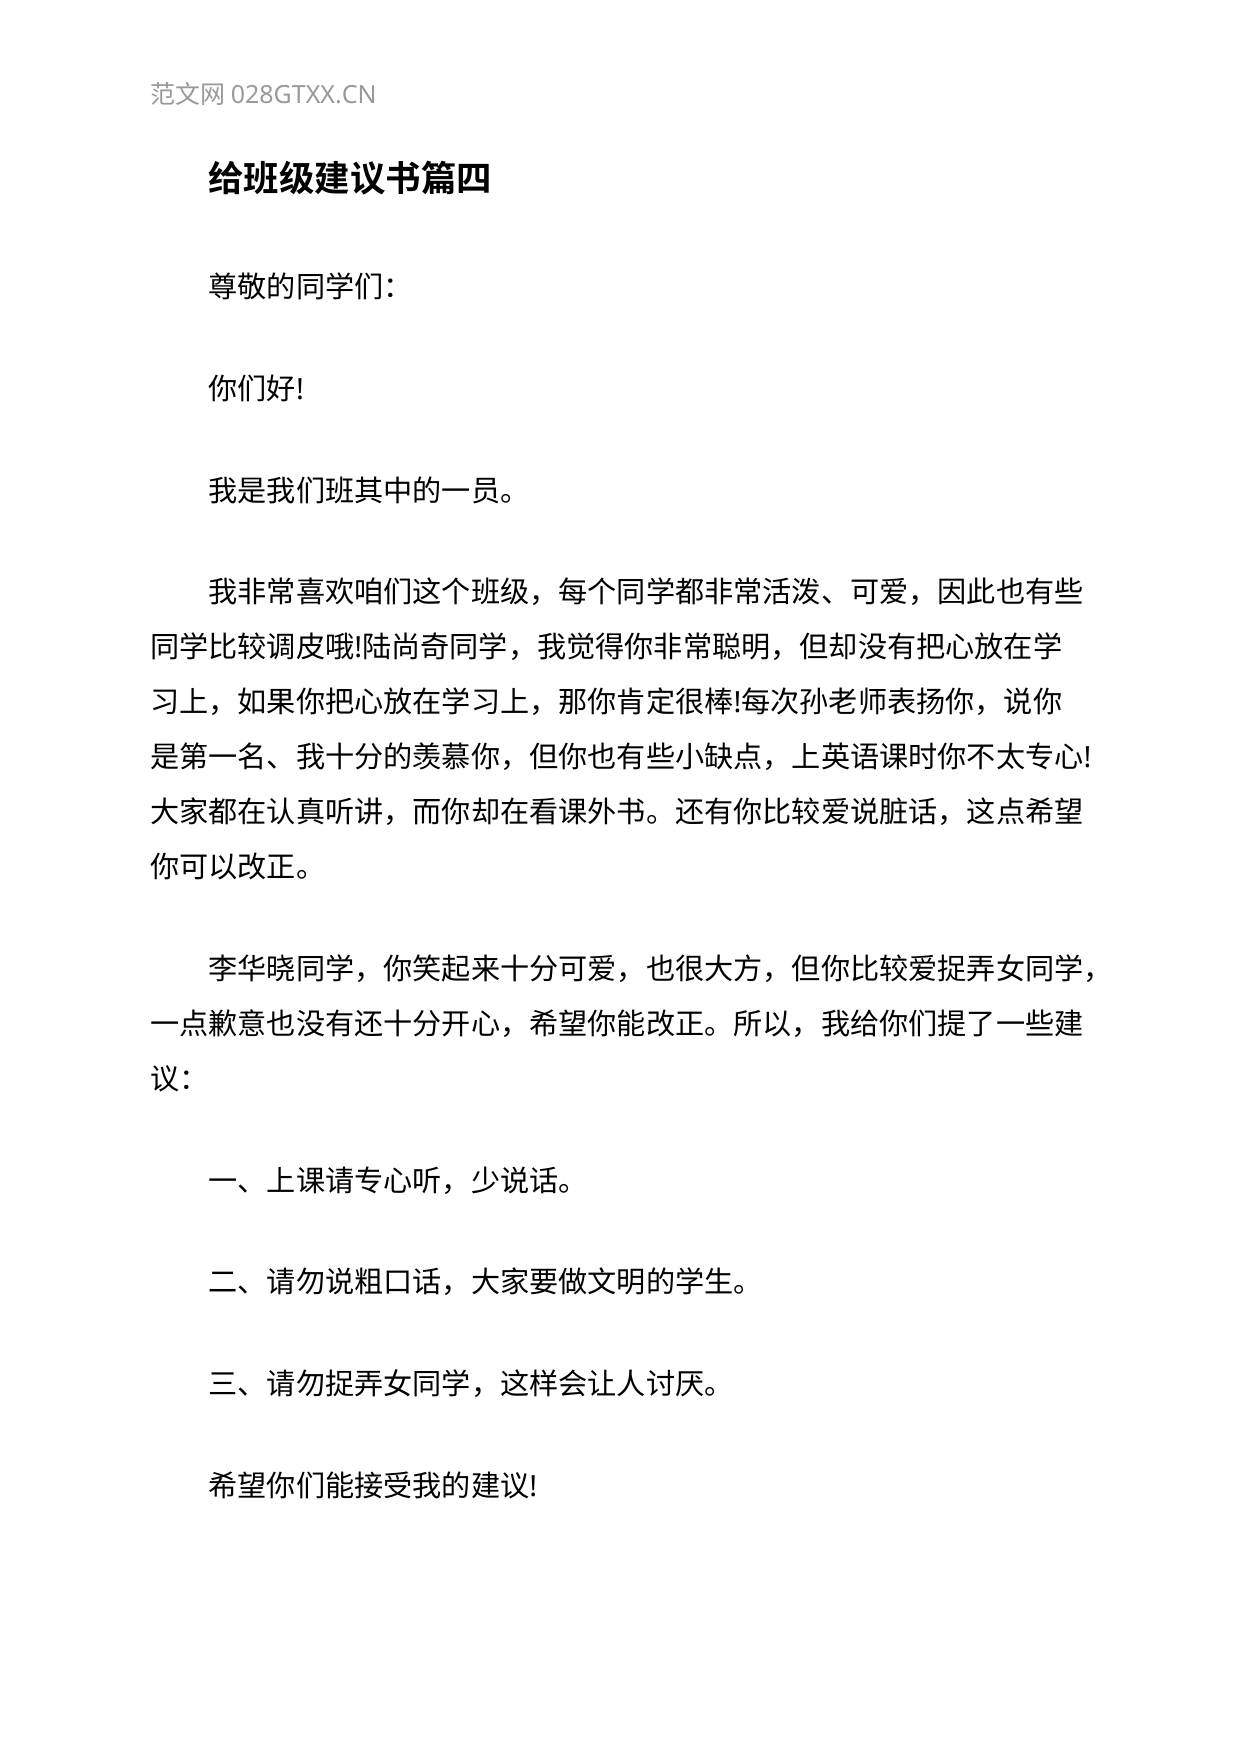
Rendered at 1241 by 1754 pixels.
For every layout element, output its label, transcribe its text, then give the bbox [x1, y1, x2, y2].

text 你们好! [150, 365, 1090, 408]
text 一、上课请专心听，少说话。 [150, 1157, 1090, 1199]
text 希望你们能接受我的建议! [150, 1462, 1090, 1505]
text 给班级建议书篇四 [150, 150, 1090, 201]
text 李华晓同学，你笑起来十分可爱，也很大方，但你比较爱捉弄女同学，一点歉意也没有还十分开心，希望你能改正。所以，我给你们提了一些建议： [150, 946, 1090, 1098]
text 三、请勿捉弄女同学，这样会让人讨厌。 [150, 1361, 1090, 1403]
text 我非常喜欢咱们这个班级，每个同学都非常活泼、可爱，因此也有些同学比较调皮哦!陆尚奇同学，我觉得你非常聪明，但却没有把心放在学习上，如果你把心放在学习上，那你肯定很棒!每次孙老师表扬你，说你是第一名、我十分的羡慕你，但你也有些小缺点，上英语课时你不太专心!大家都在认真听讲，而你却在看课外书。还有你比较爱说脏话，这点希望你可以改正。 [150, 569, 1090, 886]
text 我是我们班其中的一员。 [150, 467, 1090, 509]
text 二、请勿说粗口话，大家要做文明的学生。 [150, 1259, 1090, 1301]
text 尊敬的同学们： [150, 263, 1090, 306]
